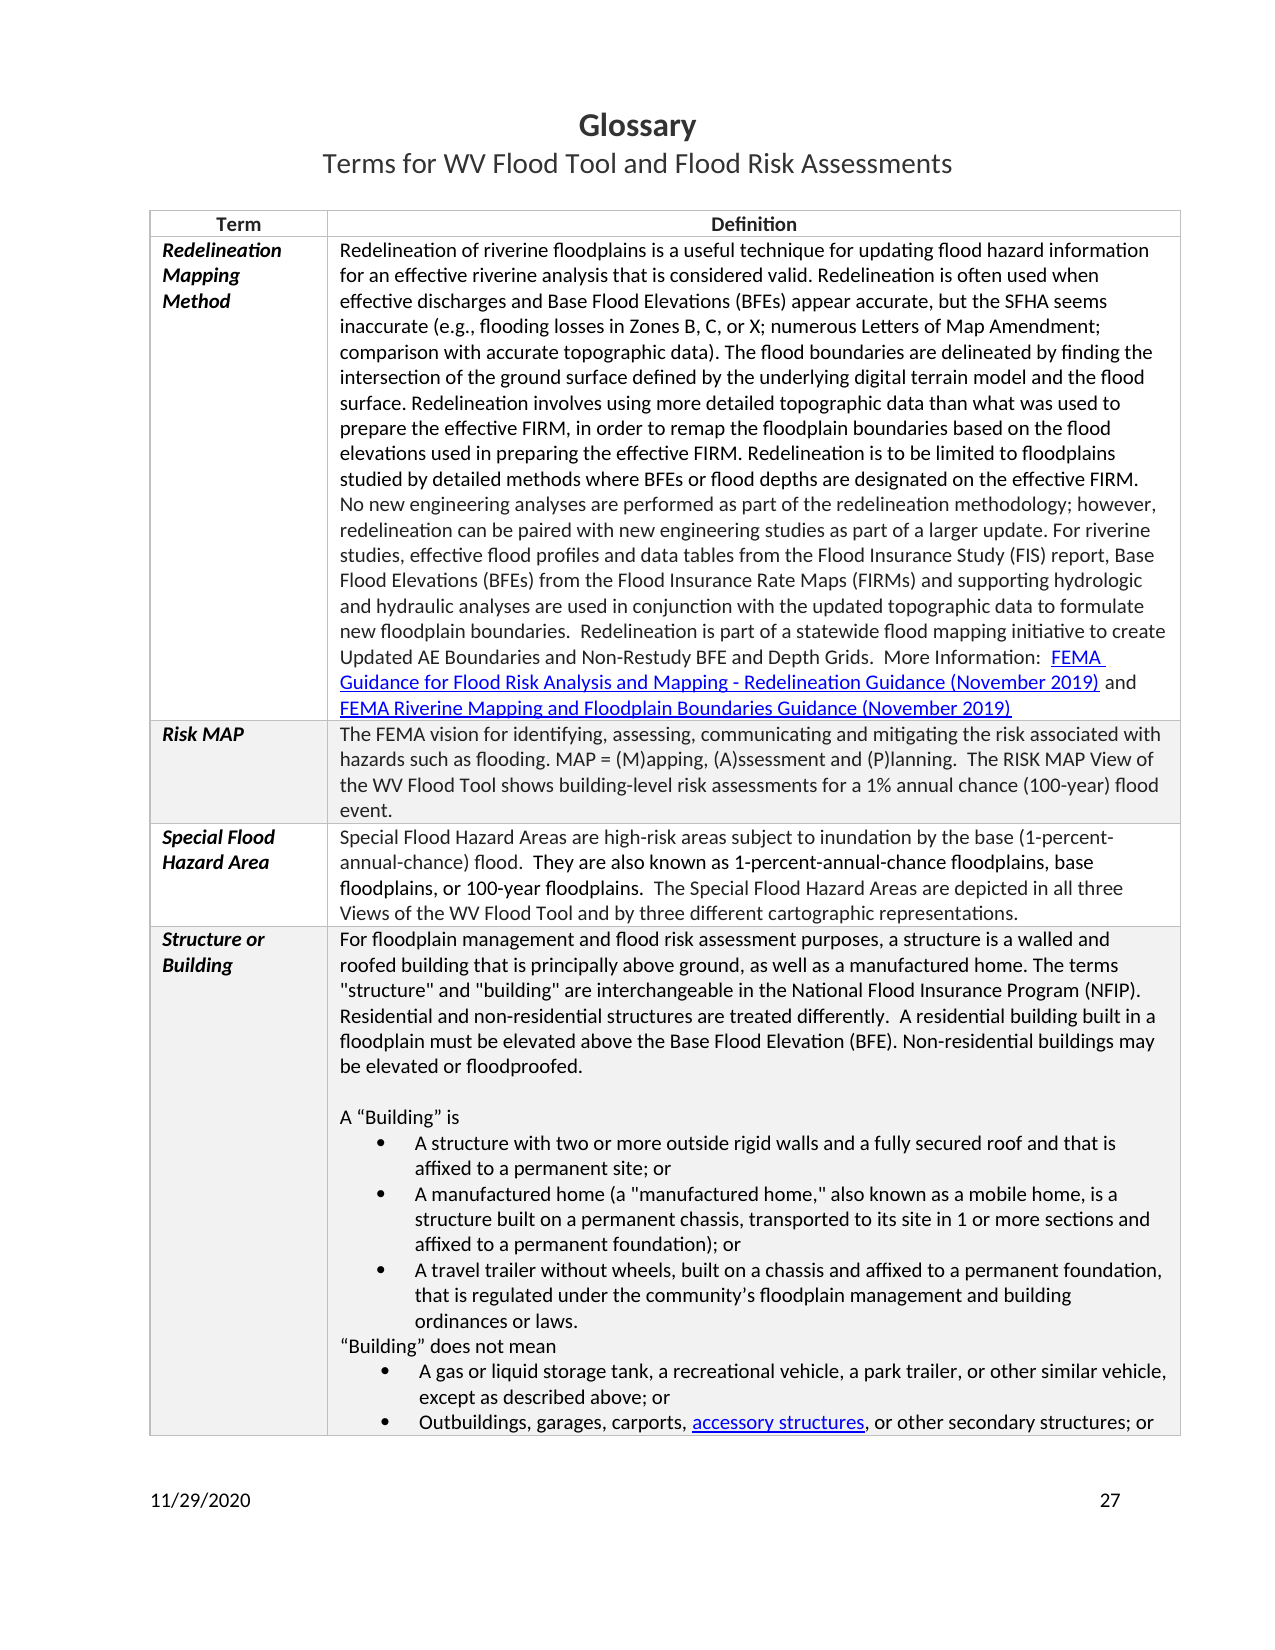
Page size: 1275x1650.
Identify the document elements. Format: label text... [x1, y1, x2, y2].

table_cell The FEMA vision for identifying, assessing, communicating and mitigating the risk associated with hazards such as flooding. MAP = (M)apping, (A)ssessment and (P)lanning. The RISK MAP View of the WV Flood Tool shows building-level risk assessments for a 1% annual chance (100-year) flood event. [328, 721, 1180, 823]
table_header Definition [328, 211, 1180, 236]
table_cell Risk MAP [151, 721, 327, 823]
table_cell Special Flood Hazard Area [151, 824, 327, 926]
table_cell Structure or Building [151, 927, 327, 1435]
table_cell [328, 927, 1180, 1435]
table_header Term [151, 211, 327, 236]
table_cell Special Flood Hazard Areas are high-risk areas subject to inundation by the base (1-percent-annual-chance) flood. They are also known as 1-percent-annual-chance floodplains, base floodplains, or 100-year floodplains. The Special Flood Hazard Areas are depicted in all three Views of the WV Flood Tool and by three different cartographic representations. [328, 824, 1180, 926]
table_cell Redelineation of riverine floodplains is a useful technique for updating flood hazard information for an effective riverine analysis that is considered valid. Redelineation is often used when effective discharges and Base Flood Elevations (BFEs) appear accurate, but the SFHA seems inaccurate (e.g., flooding losses in Zones B, C, or X; numerous Letters of Map Amendment; comparison with accurate topographic data). The flood boundaries are delineated by finding the intersection of the ground surface defined by the underlying digital terrain model and the flood surface. Redelineation involves using more detailed topographic data than what was used to prepare the effective FIRM, in order to remap the floodplain boundaries based on the flood elevations used in preparing the effective FIRM. Redelineation is to be limited to floodplains studied by detailed methods where BFEs or flood depths are designated on the effective FIRM. No new engineering analyses are performed as part of the redelineation methodology; however, redelineation can be paired with new engineering studies as part of a larger update. For riverine studies, effective flood profiles and data tables from the Flood Insurance Study (FIS) report, Base Flood Elevations (BFEs) from the Flood Insurance Rate Maps (FIRMs) and supporting hydrologic and hydraulic analyses are used in conjunction with the updated topographic data to formulate new floodplain boundaries. Redelineation is part of a statewide flood mapping initiative to create Updated AE Boundaries and Non-Restudy BFE and Depth Grids. More Information: FEMA Guidance for Flood Risk Analysis and Mapping - Redelineation Guidance (November 2019) and FEMA Riverine Mapping and Floodplain Boundaries Guidance (November 2019) [328, 237, 1180, 720]
table_cell Redelineation Mapping Method [151, 237, 327, 720]
